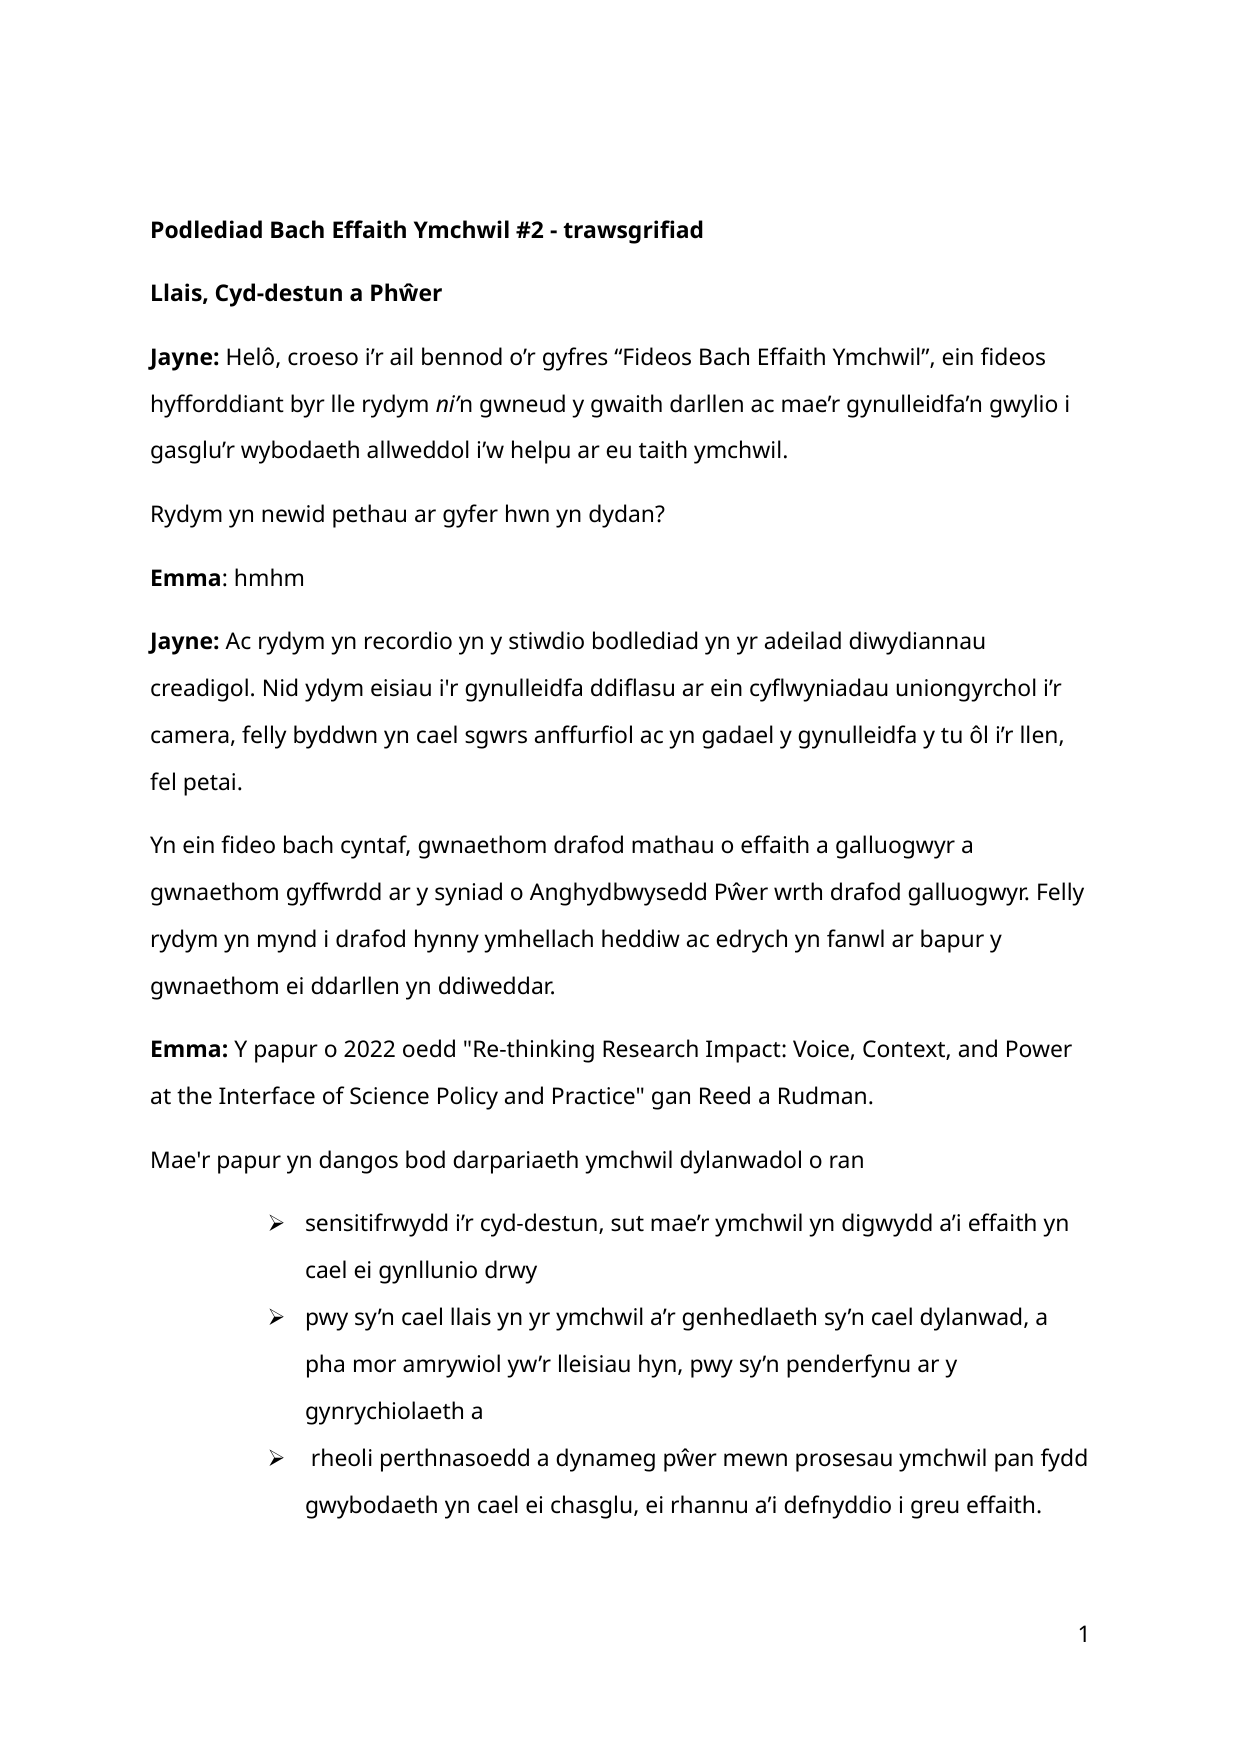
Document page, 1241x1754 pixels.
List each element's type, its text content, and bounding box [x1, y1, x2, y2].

text Podlediad Bach Effaith Ymchwil #2 - trawsgrifiad [150, 213, 1090, 245]
list pwy sy’n cael llais yn yr ymchwil a’r genhedlaeth sy’n cael dylanwad, a pha mor amrywiol yw’r lleisiau hyn, pwy sy’n penderfynu ar y gynrychiolaeth a [267, 1301, 1090, 1426]
text Llais, Cyd-destun a Phŵer [150, 277, 1090, 308]
list sensitifrwydd i’r cyd-destun, sut mae’r ymchwil yn digwydd a’i effaith yn cael ei gynllunio drwy [267, 1207, 1090, 1285]
list rheoli perthnasoedd a dynameg pŵer mewn prosesau ymchwil pan fydd gwybodaeth yn cael ei chasglu, ei rhannu a’i defnyddio i greu effaith. [267, 1442, 1090, 1520]
text Emma: Y papur o 2022 oedd "Re-thinking Research Impact: Voice, Context, and Power at the Interface of Science Policy and Practice" gan Reed a Rudman. [150, 1033, 1090, 1111]
text Jayne: Ac rydym yn recordio yn y stiwdio bodlediad yn yr adeilad diwydiannau creadigol. Nid ydym eisiau i'r gynulleidfa ddiflasu ar ein cyflwyniadau uniongyrchol i’r camera, felly byddwn yn cael sgwrs anffurfiol ac yn gadael y gynulleidfa y tu ôl i’r llen, fel petai. [150, 625, 1090, 797]
text Mae'r papur yn dangos bod darpariaeth ymchwil dylanwadol o ran [150, 1144, 1090, 1175]
text Rydym yn newid pethau ar gyfer hwn yn dydan? [150, 498, 1090, 529]
text Yn ein fideo bach cyntaf, gwnaethom drafod mathau o effaith a galluogwyr a gwnaethom gyffwrdd ar y syniad o Anghydbwysedd Pŵer wrth drafod galluogwyr. Felly rydym yn mynd i drafod hynny ymhellach heddiw ac edrych yn fanwl ar bapur y gwnaethom ei ddarllen yn ddiweddar. [150, 829, 1090, 1001]
text Emma: hmhm [150, 561, 1090, 593]
text Jayne: Helô, croeso i’r ail bennod o’r gyfres “Fideos Bach Effaith Ymchwil”, ein fideos hyfforddiant byr lle rydym ni’n gwneud y gwaith darllen ac mae’r gynulleidfa’n gwylio i gasglu’r wybodaeth allweddol i’w helpu ar eu taith ymchwil. [150, 341, 1090, 466]
